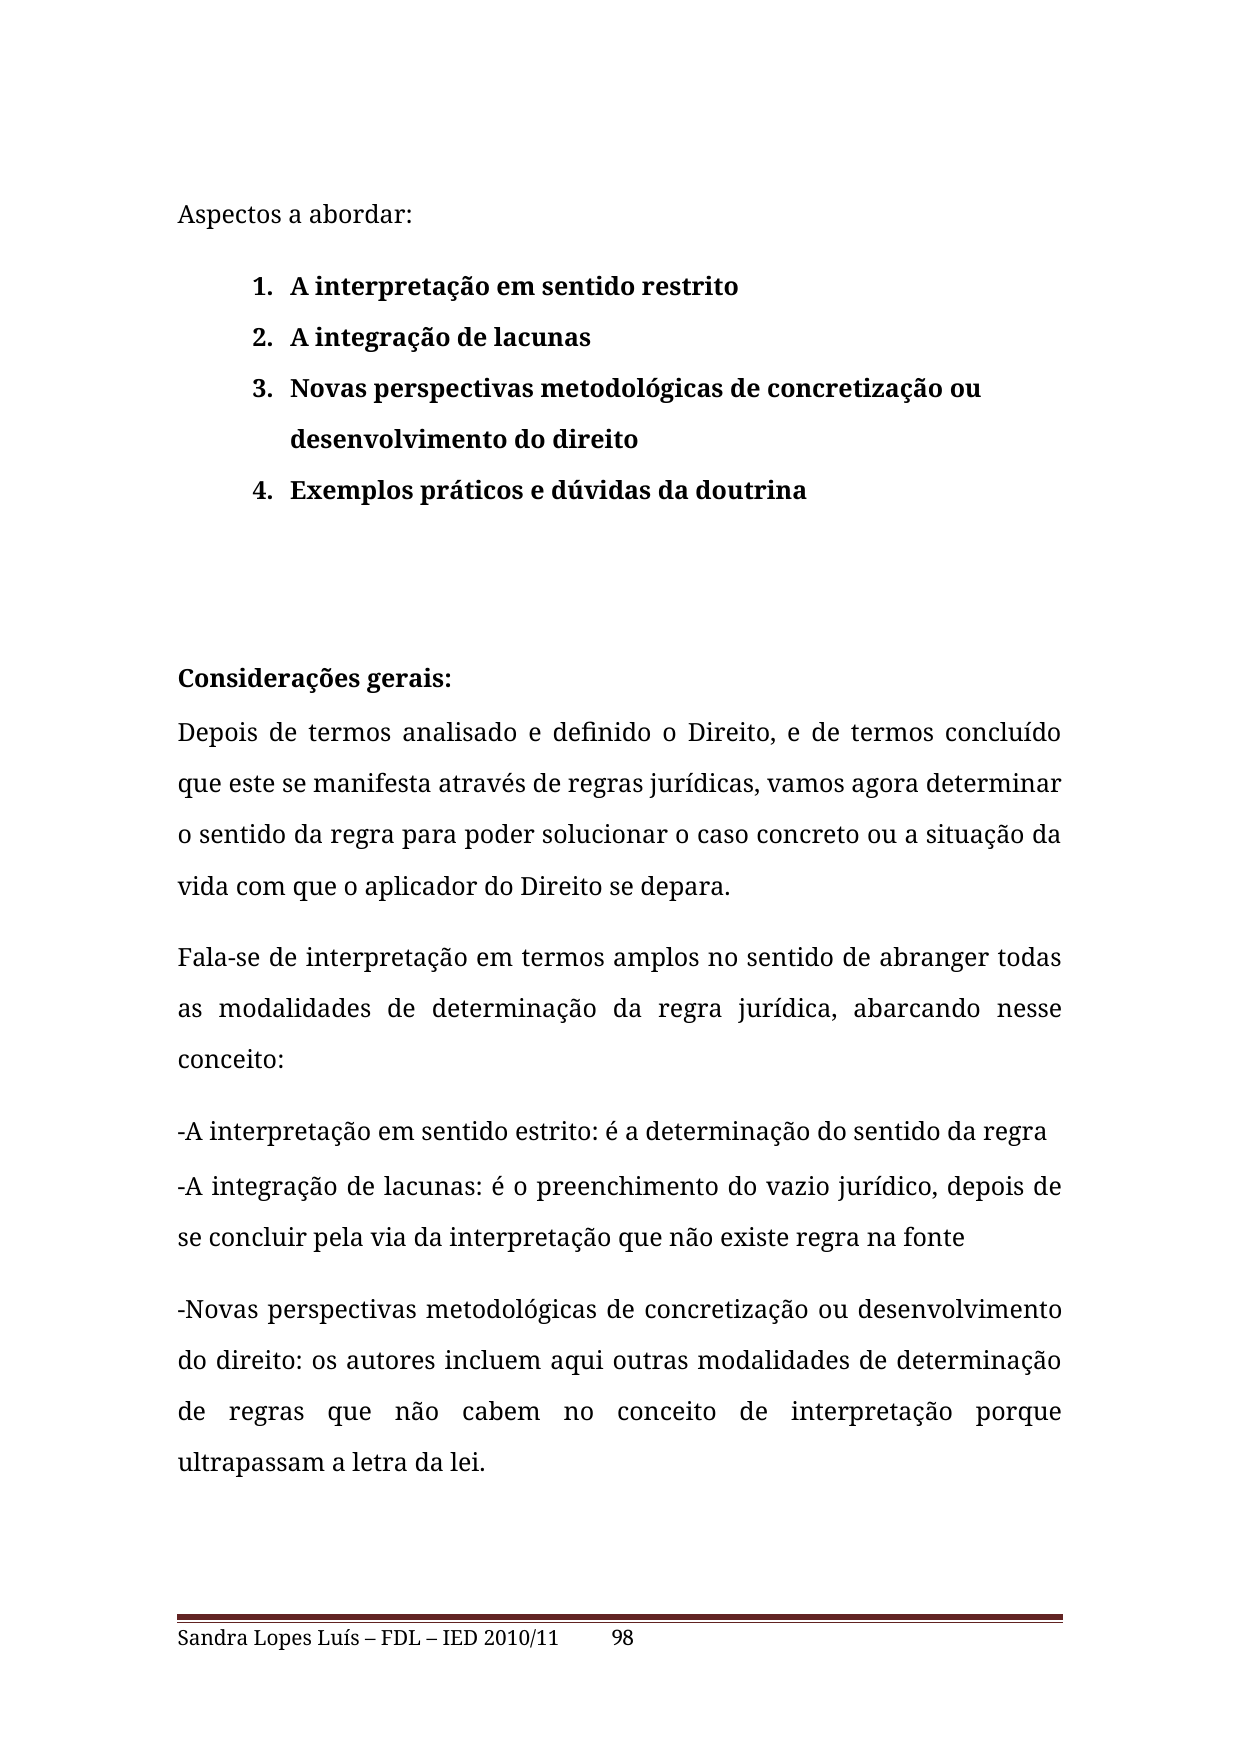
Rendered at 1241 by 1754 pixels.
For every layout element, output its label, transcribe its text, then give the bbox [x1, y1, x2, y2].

text -A interpretação em sentido estrito: é a determinação do sentido da regra [177, 1114, 1063, 1148]
text Depois de termos analisado e definido o Direito, e de termos concluído que este se manifesta através de regras jurídicas, vamos agora determinar o sentido da regra para poder solucionar o caso concreto ou a situação da vida com que o aplicador do Direito se depara. [177, 715, 1063, 902]
list A interpretação em sentido restrito [252, 269, 1063, 303]
text Aspectos a abordar: [177, 197, 1063, 231]
list A integração de lacunas [252, 320, 1063, 354]
text Considerações gerais: [177, 660, 1063, 694]
list Exemplos práticos e dúvidas da doutrina [252, 473, 1063, 507]
text -A integração de lacunas: é o preenchimento do vazio jurídico, depois de se concluir pela via da interpretação que não existe regra na fonte [177, 1169, 1063, 1254]
text Fala-se de interpretação em termos amplos no sentido de abranger todas as modalidades de determinação da regra jurídica, abarcando nesse conceito: [177, 940, 1063, 1076]
list Novas perspectivas metodológicas de concretização ou desenvolvimento do direito [252, 371, 1063, 456]
text -Novas perspectivas metodológicas de concretização ou desenvolvimento do direito: os autores incluem aqui outras modalidades de determinação de regras que não cabem no conceito de interpretação porque ultrapassam a letra da lei. [177, 1292, 1063, 1479]
